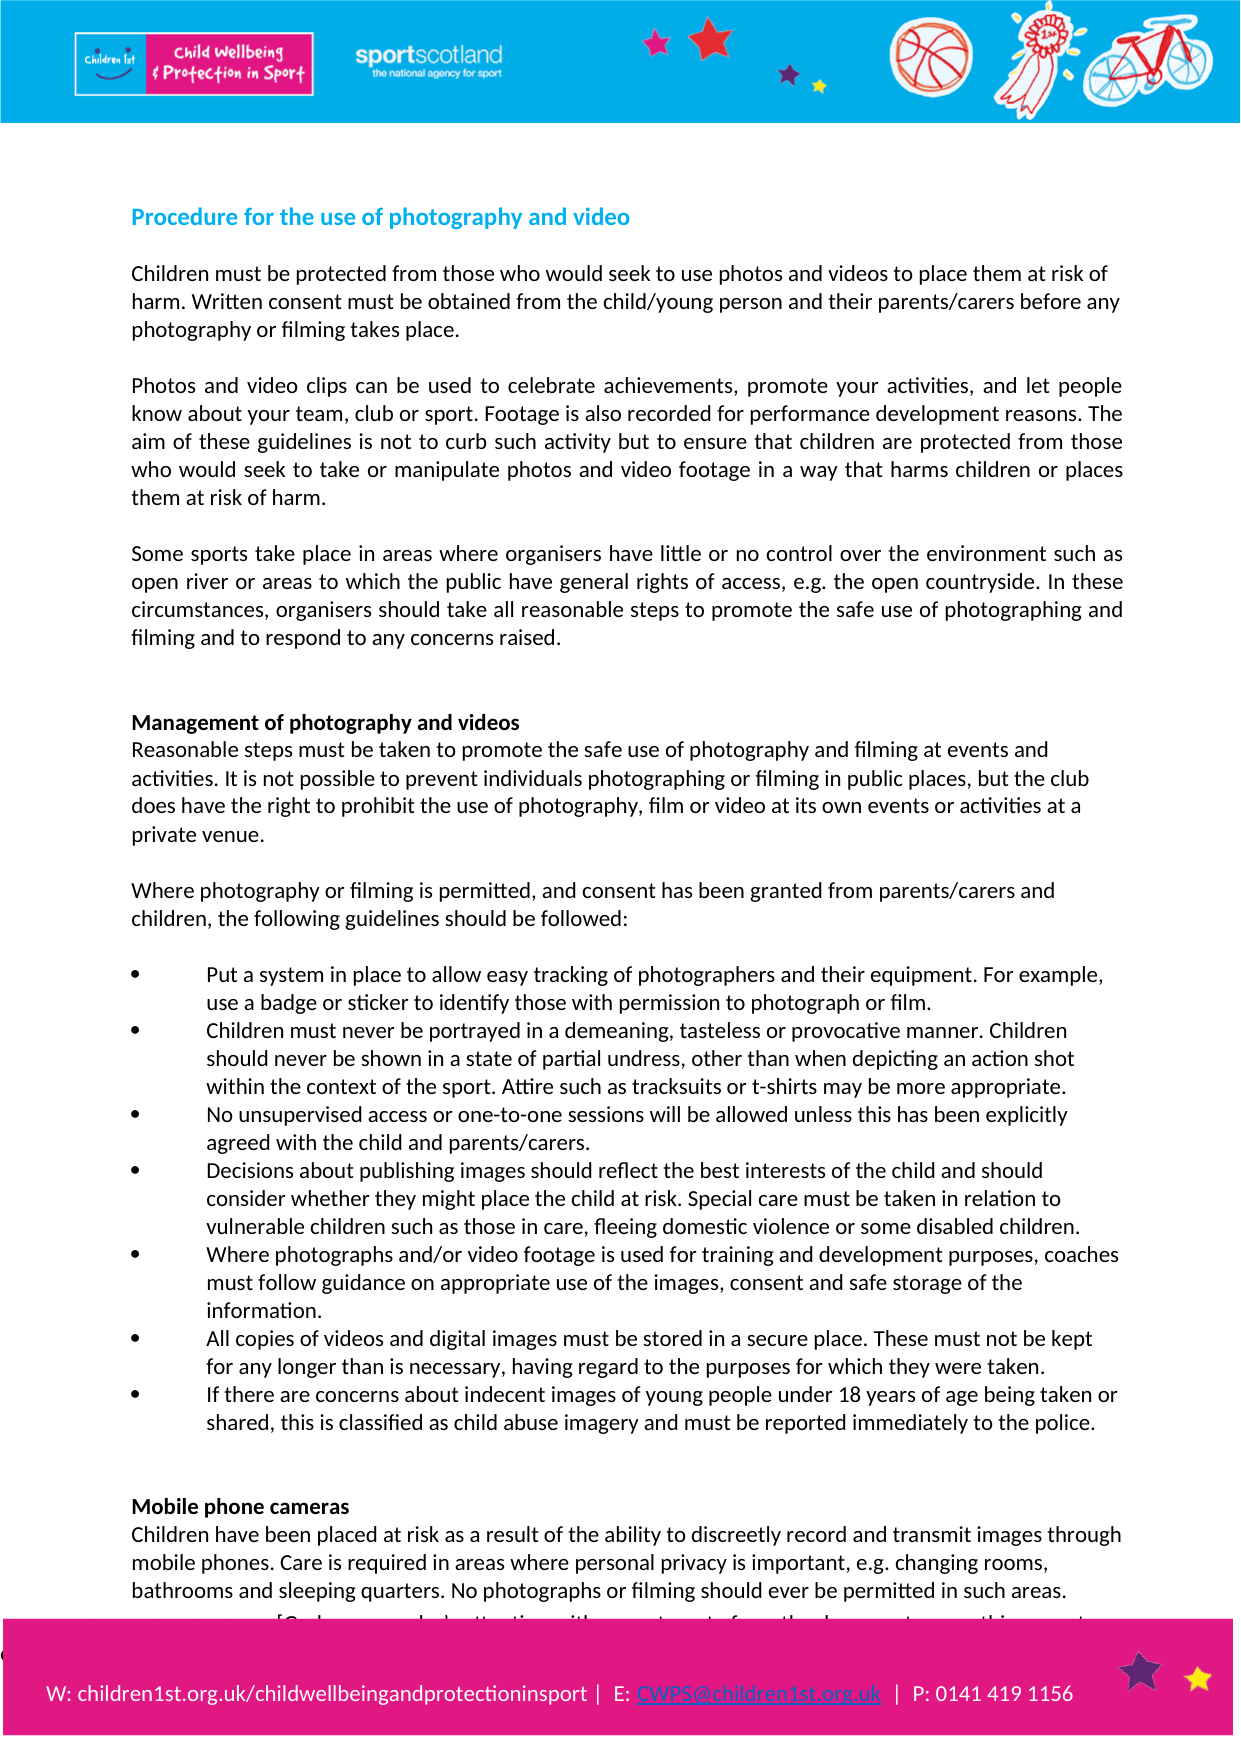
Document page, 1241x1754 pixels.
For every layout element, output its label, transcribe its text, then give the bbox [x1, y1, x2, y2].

picture [479, 71, 501, 76]
picture [453, 46, 458, 62]
list No unsupervised access or one-to-one sessions will be allowed unless this has been explicitly agreed with the child and parents/carers. [131, 1100, 1125, 1156]
list If there are concerns about indecent images of young people under 18 years of age being taken or shared, this is classified as child abuse imagery and must be reported immediately to the police. [131, 1380, 1125, 1436]
picture [813, 80, 826, 93]
list Decisions about publishing images should reflect the best interests of the child and should consider whether they might place the child at risk. Special care must be taken in relation to vulnerable children such as those in care, fleeing domestic violence or some disabled children. [131, 1156, 1125, 1240]
picture [408, 70, 425, 76]
picture [75, 33, 314, 95]
picture [373, 71, 386, 76]
list Where photographs and/or video footage is used for training and development purposes, coaches must follow guidance on appropriate use of the images, consent and safe storage of the information. [131, 1240, 1125, 1324]
text Management of photography and videos [131, 708, 1125, 736]
text Children must be protected from those who would seek to use photos and videos to place them at risk of harm. Written consent must be obtained from the child/young person and their parents/carers before any photography or filming takes place. [131, 259, 1125, 343]
picture [429, 71, 454, 78]
text Photos and video clips can be used to celebrate achievements, promote your activities, and let people know about your team, club or sport. Footage is also recorded for performance development reasons. The aim of these guidelines is not to curb such activity but to ensure that children are protected from those who would seek to take or manipulate photos and video footage in a way that harms children or places them at risk of harm. [131, 371, 1125, 511]
text Reasonable steps must be taken to promote the safe use of photography and filming at events and activities. It is not possible to prevent individuals photographing or filming in public places, but the club does have the right to prohibit the use of photography, film or video at its own events or activities at a private venue. [131, 736, 1125, 848]
picture [394, 71, 407, 76]
text Some sports take place in areas where organisers have little or no control over the environment such as open river or areas to which the public have general rights of access, e.g. the open countryside. In these circumstances, organisers should take all reasonable steps to promote the safe use of photographing and filming and to respond to any concerns raised. [131, 539, 1125, 652]
picture [642, 29, 670, 56]
picture [357, 46, 414, 67]
picture [1063, 69, 1073, 80]
picture [1083, 15, 1212, 107]
picture [778, 65, 800, 86]
picture [890, 18, 972, 97]
picture [482, 50, 491, 62]
list Put a system in place to allow easy tracking of photographers and their equipment. For example, use a badge or sticker to identify those with permission to photograph or film. [131, 960, 1125, 1016]
text Mobile phone cameras [131, 1492, 1125, 1520]
picture [1, 1611, 1233, 1740]
text Children have been placed at risk as a result of the ability to discreetly record and transmit images through mobile phones. Care is required in areas where personal privacy is important, e.g. changing rooms, bathrooms and sleeping quarters. No photographs or filming should ever be permitted in such areas. [131, 1520, 1125, 1604]
list All copies of videos and digital images must be stored in a secure place. These must not be kept for any longer than is necessary, having regard to the purposes for which they were taken. [131, 1324, 1125, 1380]
picture [1012, 13, 1021, 23]
text Procedure for the use of photography and video [131, 201, 1125, 231]
picture [994, 0, 1087, 119]
picture [494, 46, 502, 62]
list Children must never be portrayed in a demeaning, tasteless or provocative manner. Children should never be shown in a state of partial undress, other than when depicting an action shot within the context of the sport. Attire such as tracksuits or t-shirts may be more appropriate. [131, 1016, 1125, 1100]
picture [464, 69, 475, 76]
picture [452, 71, 460, 78]
picture [462, 46, 466, 62]
text Where photography or filming is permitted, and consent has been granted from parents/carers and children, the following guidelines should be followed: [131, 876, 1125, 932]
picture [688, 17, 733, 60]
